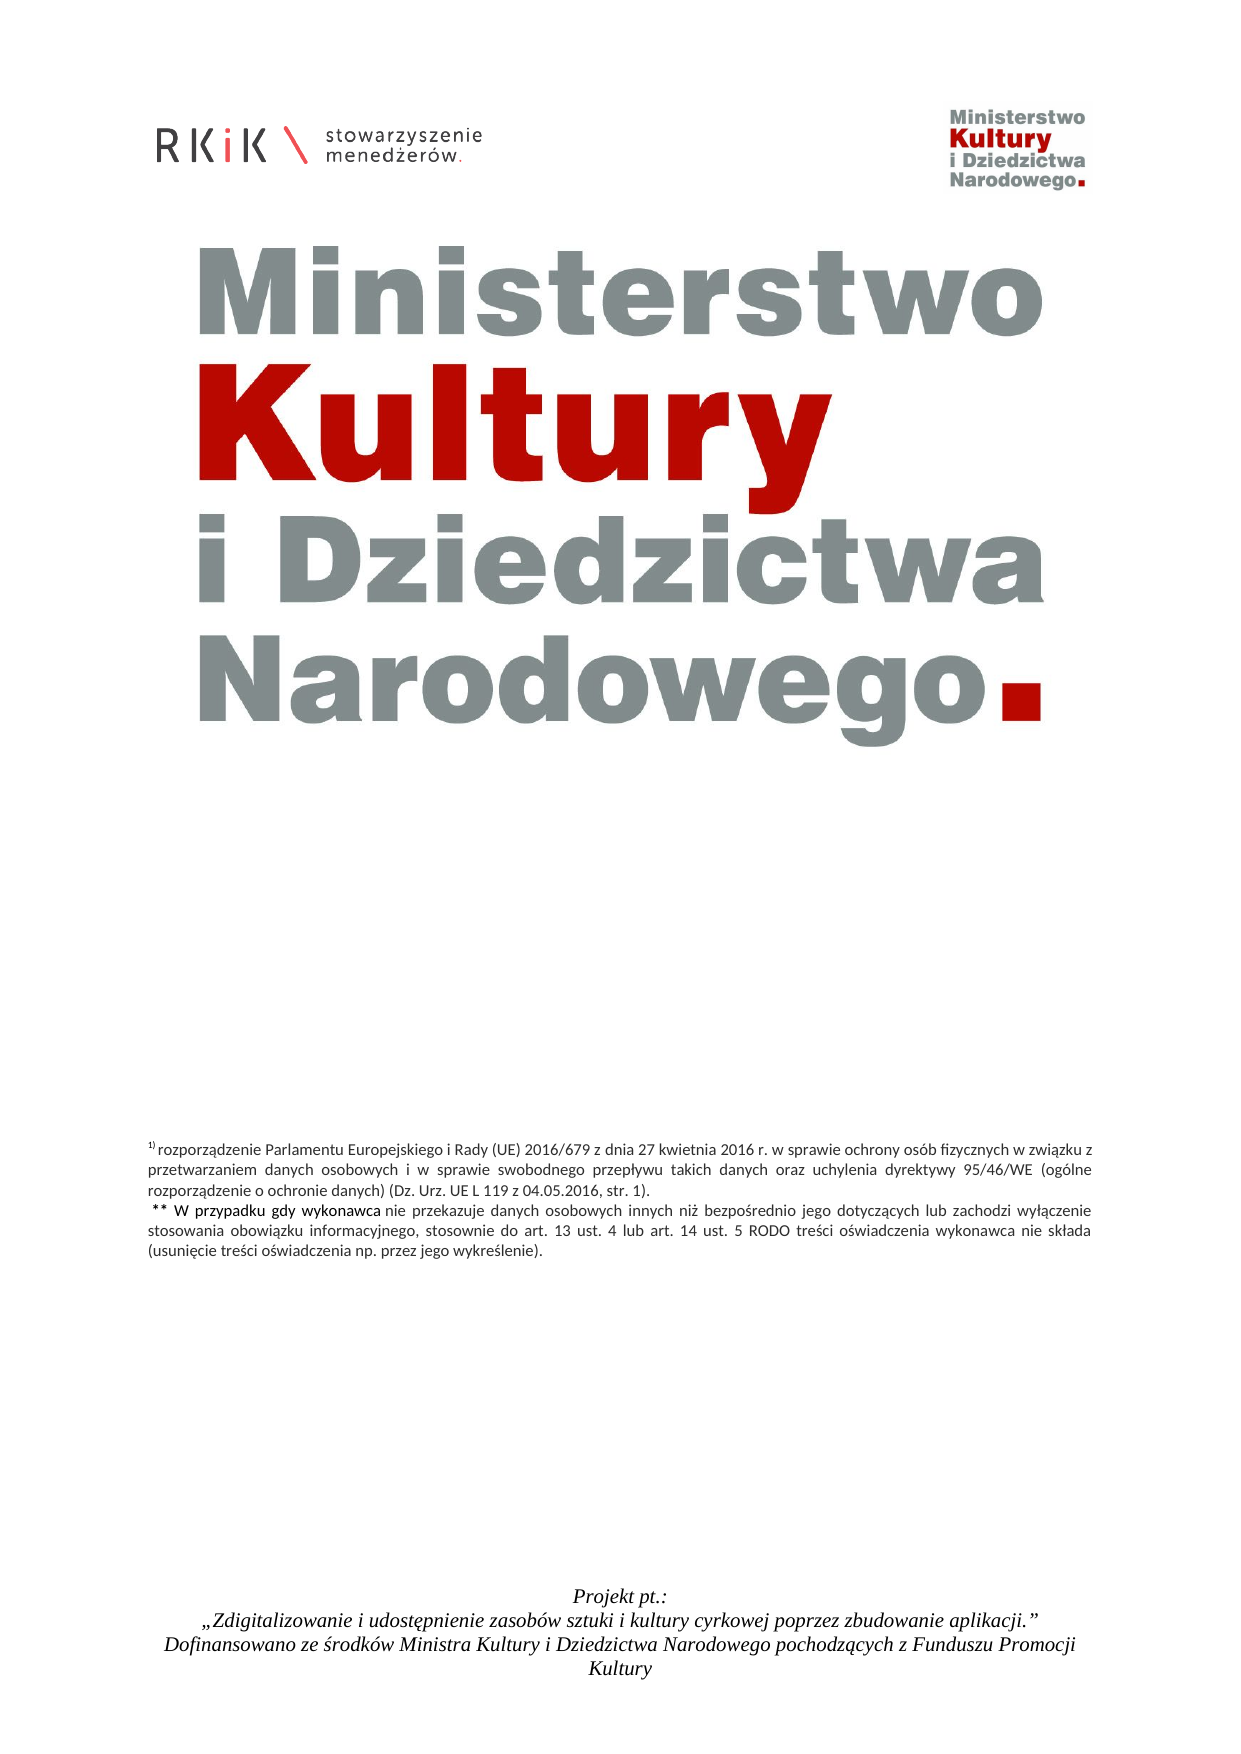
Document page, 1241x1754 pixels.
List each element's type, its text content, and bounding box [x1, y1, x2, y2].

picture [157, 126, 482, 164]
text ** W przypadku gdy wykonawca nie przekazuje danych osobowych innych niż bezpośrednio jego dotyczących lub zachodzi wyłączenie stosowania obowiązku informacyjnego, stosownie do art. 13 ust. 4 lub art. 14 ust. 5 RODO treści oświadczenia wykonawca nie składa (usunięcie treści oświadczenia np. przez jego wykreślenie). [148, 1200, 1093, 1261]
picture [147, 101, 1093, 1140]
text 1) rozporządzenie Parlamentu Europejskiego i Rady (UE) 2016/679 z dnia 27 kwietnia 2016 r. w sprawie ochrony osób fizycznych w związku z przetwarzaniem danych osobowych i w sprawie swobodnego przepływu takich danych oraz uchylenia dyrektywy 95/46/WE (ogólne rozporządzenie o ochronie danych) (Dz. Urz. UE L 119 z 04.05.2016, str. 1). [148, 1140, 1093, 1200]
